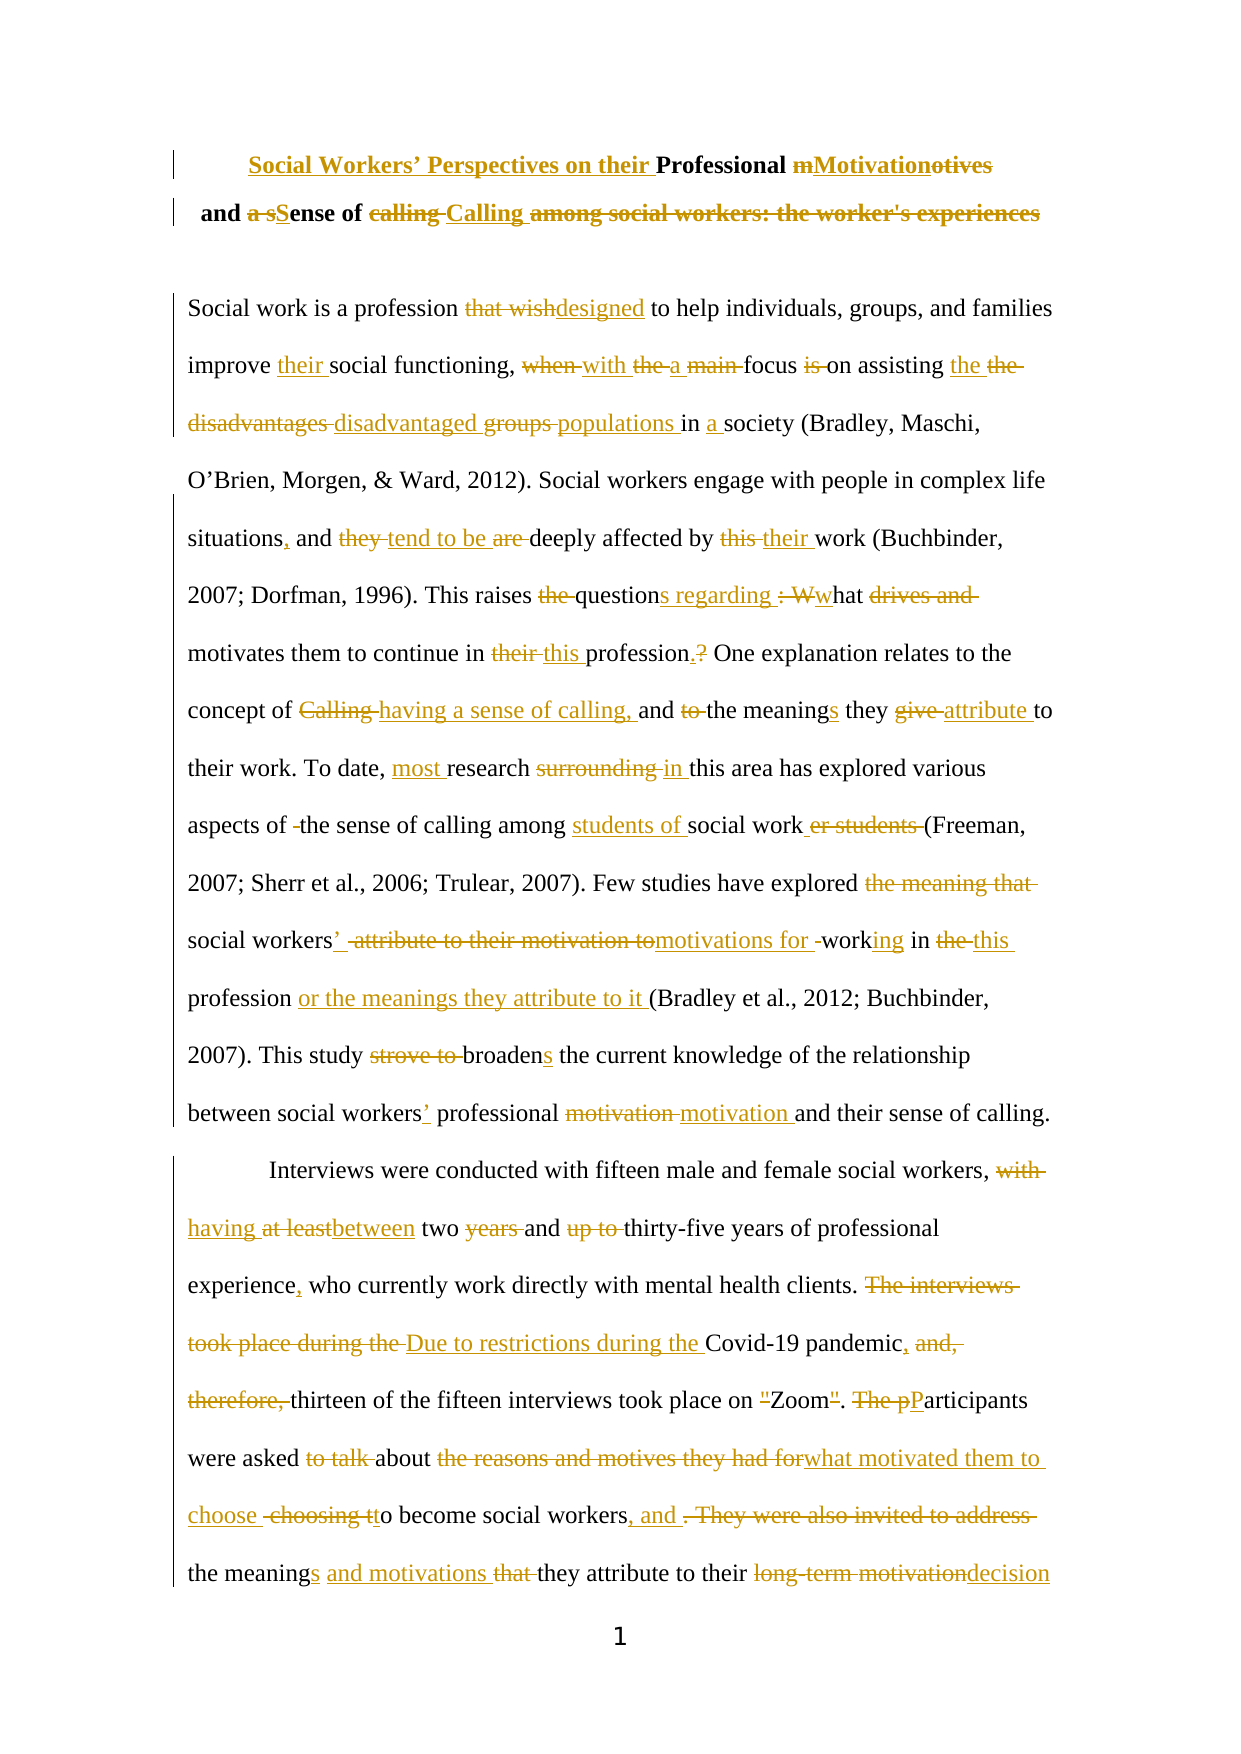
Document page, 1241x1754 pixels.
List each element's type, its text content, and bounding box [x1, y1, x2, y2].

text and ense of [187, 198, 1053, 226]
text Professional [187, 150, 1053, 179]
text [187, 1156, 1053, 1587]
text Social work is a profession to help individuals, groups, and families improve social functioning, focus on assisting in society (Bradley, Maschi, O’Brien, Morgen, & Ward, 2012). Social workers engage with people in complex life situations and deeply affected by work (Buchbinder, 2007; Dorfman, 1996). This raises questionhat motivates them to continue in profession One explanation relates to the concept of and the meaning they to their work. To date, research this area has explored various aspects of the sense of calling among social work(Freeman, 2007; Sherr et al., 2006; Trulear, 2007). Few studies have explored social workerswork in profession (Bradley et al., 2012; Buchbinder, 2007). This study broaden the current knowledge of the relationship between social workers professional and their sense of calling. [187, 293, 1053, 1127]
